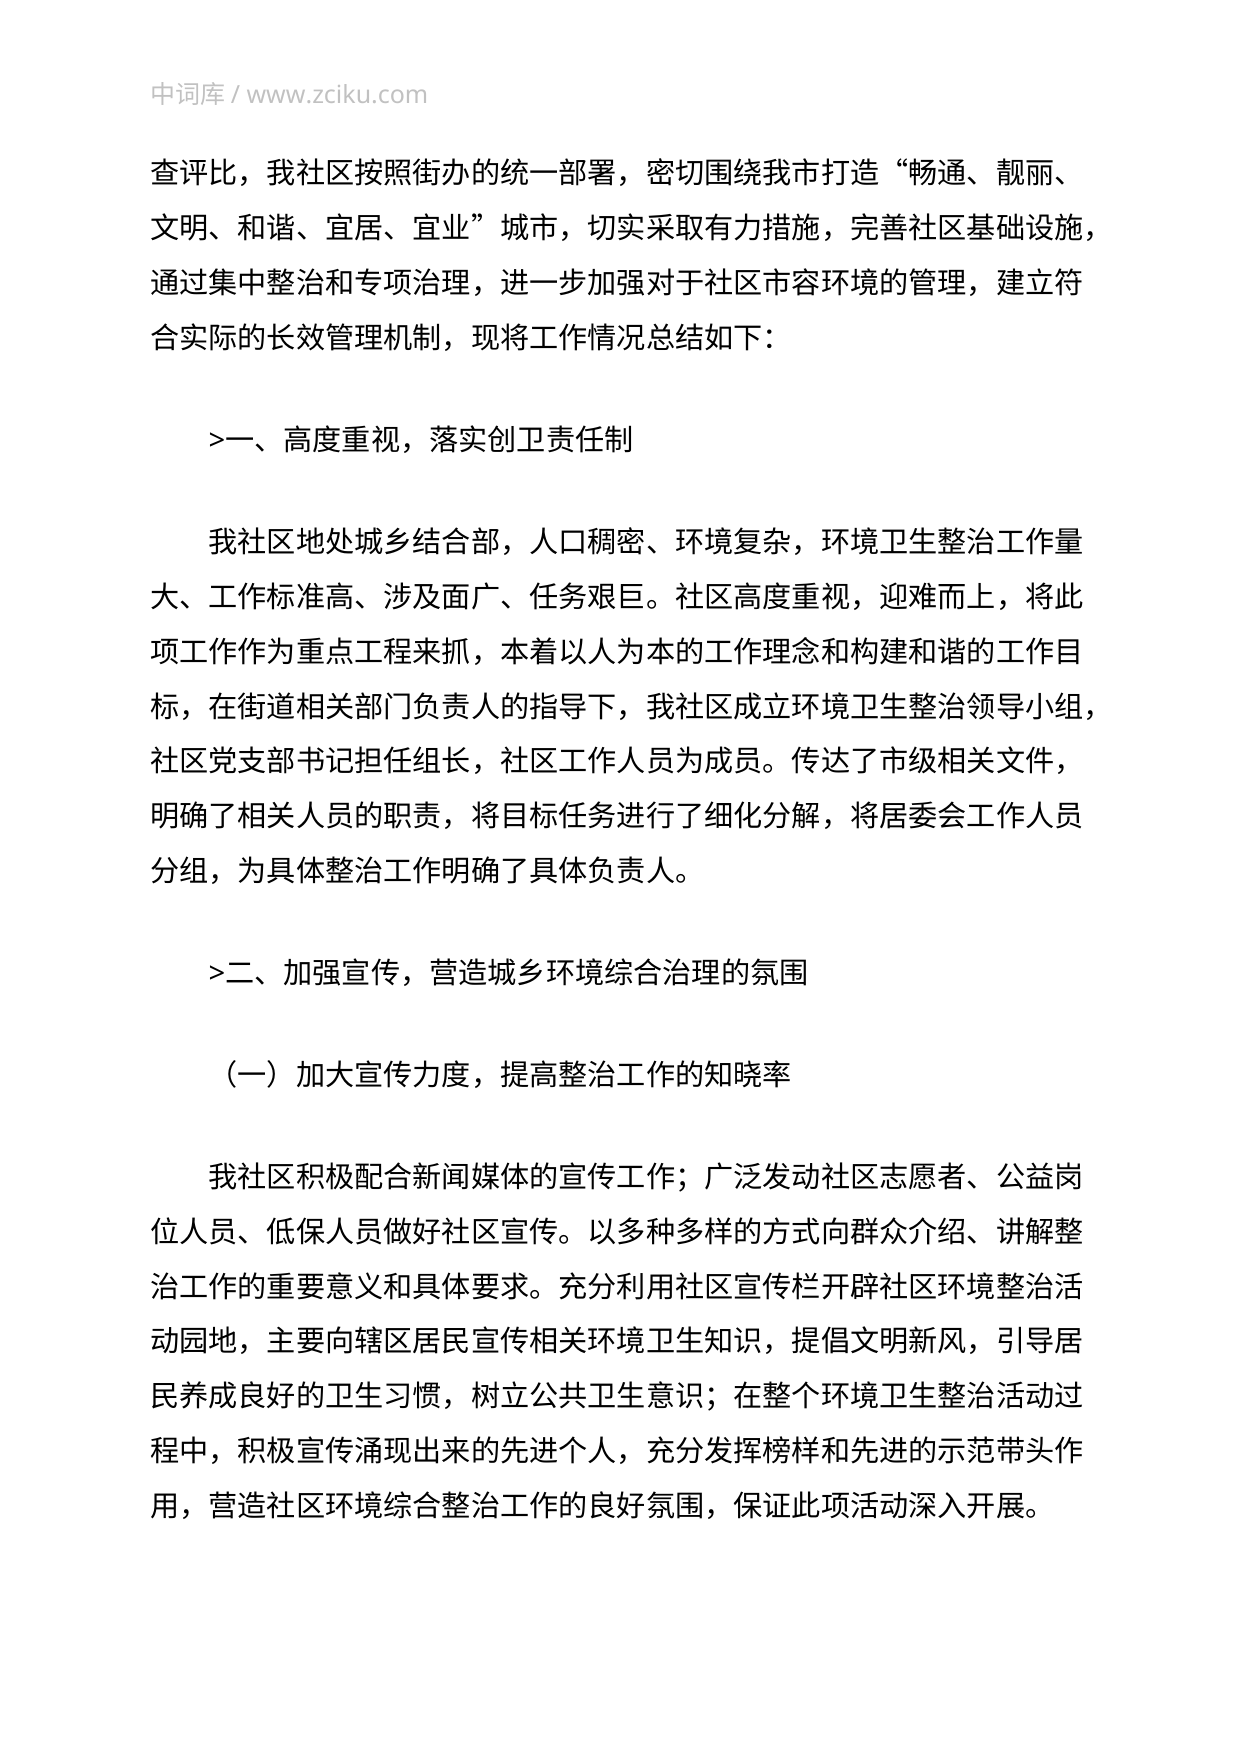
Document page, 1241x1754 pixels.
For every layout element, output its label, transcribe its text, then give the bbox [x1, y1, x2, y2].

text 我社区地处城乡结合部，人口稠密、环境复杂，环境卫生整治工作量大、工作标准高、涉及面广、任务艰巨。社区高度重视，迎难而上，将此项工作作为重点工程来抓，本着以人为本的工作理念和构建和谐的工作目标，在街道相关部门负责人的指导下，我社区成立环境卫生整治领导小组，社区党支部书记担任组长，社区工作人员为成员。传达了市级相关文件，明确了相关人员的职责，将目标任务进行了细化分解，将居委会工作人员分组，为具体整治工作明确了具体负责人。 [150, 518, 1090, 890]
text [150, 150, 1090, 357]
text >一、高度重视，落实创卫责任制 [150, 416, 1090, 459]
text （一）加大宣传力度，提高整治工作的知晓率 [150, 1052, 1090, 1094]
text 我社区积极配合新闻媒体的宣传工作；广泛发动社区志愿者、公益岗位人员、低保人员做好社区宣传。以多种多样的方式向群众介绍、讲解整治工作的重要意义和具体要求。充分利用社区宣传栏开辟社区环境整治活动园地，主要向辖区居民宣传相关环境卫生知识，提倡文明新风，引导居民养成良好的卫生习惯，树立公共卫生意识；在整个环境卫生整治活动过程中，积极宣传涌现出来的先进个人，充分发挥榜样和先进的示范带头作用，营造社区环境综合整治工作的良好氛围，保证此项活动深入开展。 [150, 1153, 1090, 1525]
text >二、加强宣传，营造城乡环境综合治理的氛围 [150, 949, 1090, 992]
